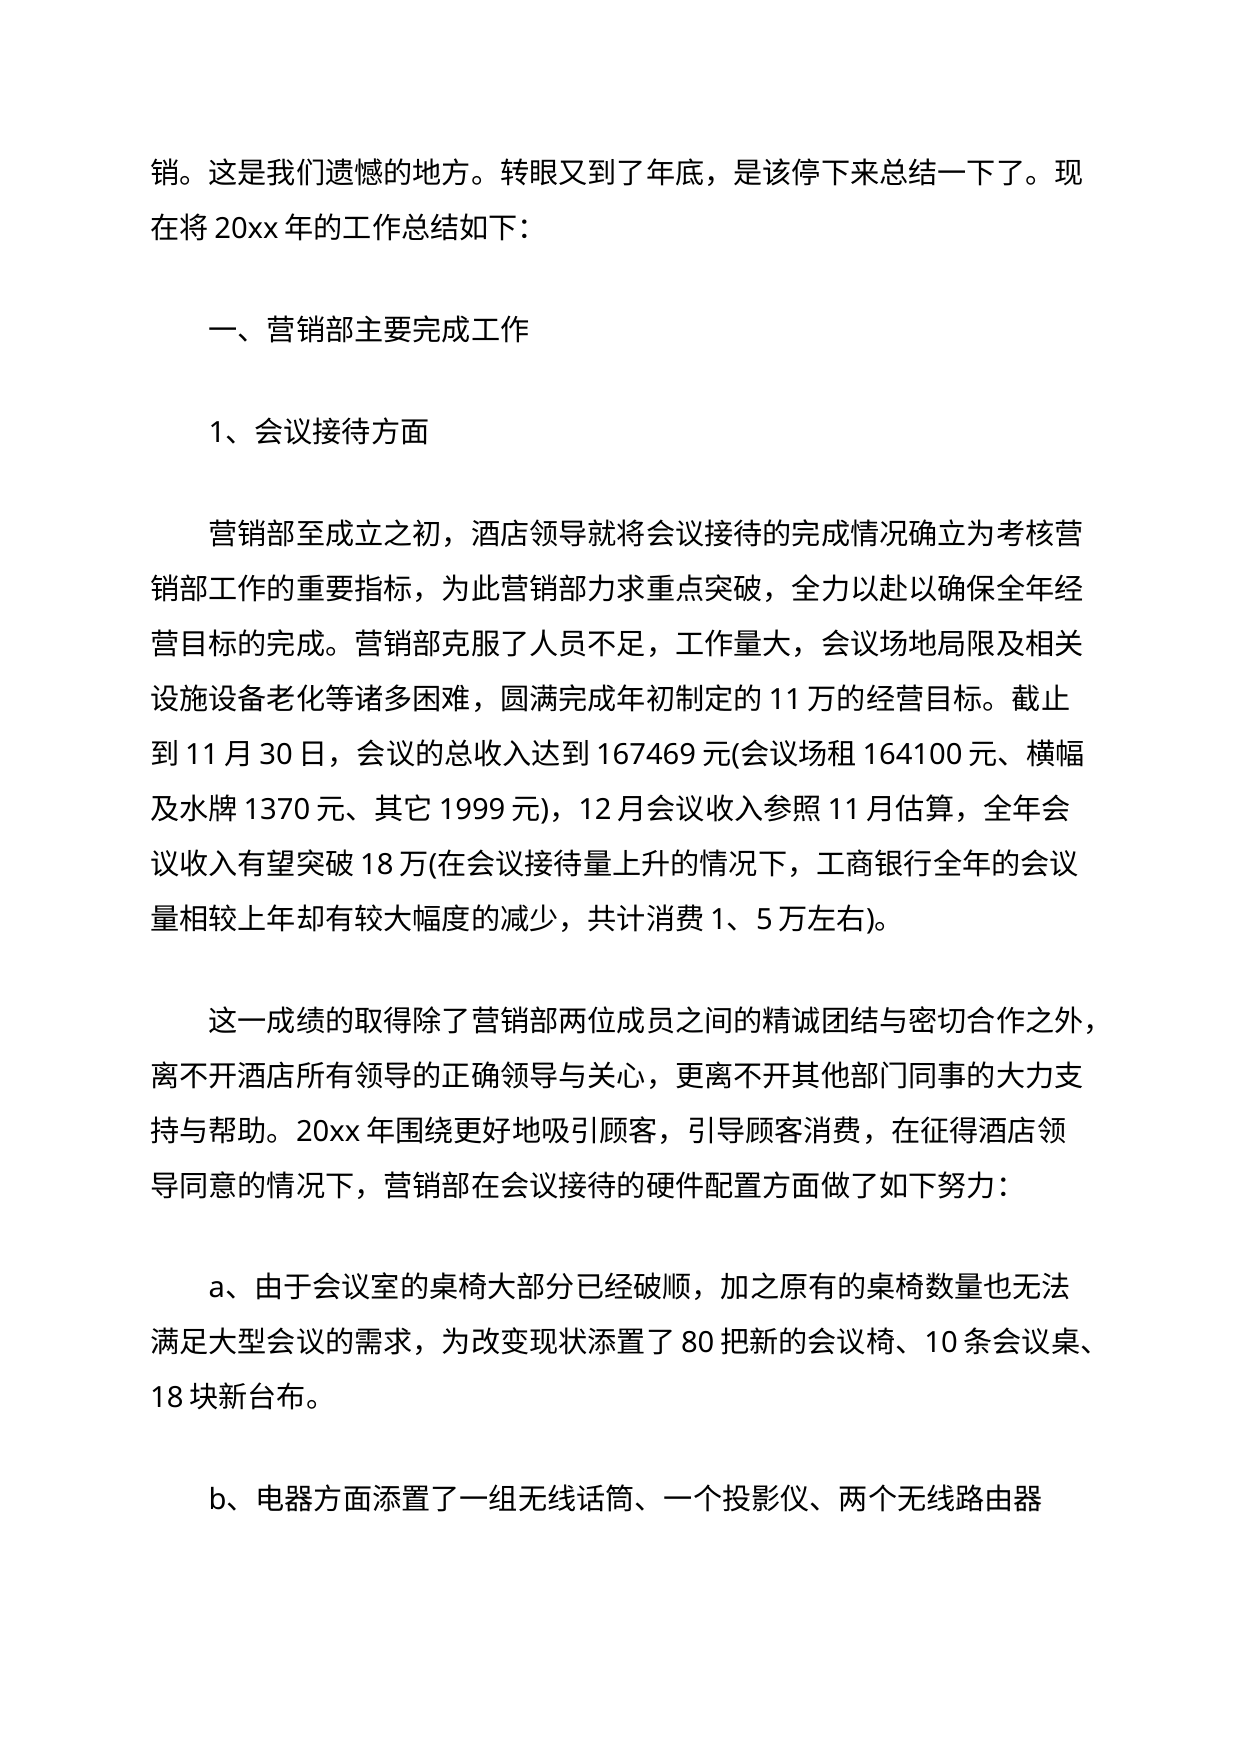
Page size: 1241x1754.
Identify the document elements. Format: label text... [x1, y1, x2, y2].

text b、电器方面添置了一组无线话筒、一个投影仪、两个无线路由器 [150, 1476, 1090, 1518]
text 这一成绩的取得除了营销部两位成员之间的精诚团结与密切合作之外，离不开酒店所有领导的正确领导与关心，更离不开其他部门同事的大力支持与帮助。20xx年围绕更好地吸引顾客，引导顾客消费，在征得酒店领导同意的情况下，营销部在会议接待的硬件配置方面做了如下努力： [150, 997, 1090, 1204]
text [150, 150, 1090, 247]
text 营销部至成立之初，酒店领导就将会议接待的完成情况确立为考核营销部工作的重要指标，为此营销部力求重点突破，全力以赴以确保全年经营目标的完成。营销部克服了人员不足，工作量大，会议场地局限及相关设施设备老化等诸多困难，圆满完成年初制定的11万的经营目标。截止到11月30日，会议的总收入达到167469元(会议场租164100元、横幅及水牌1370元、其它1999元)，12月会议收入参照11月估算，全年会议收入有望突破18万(在会议接待量上升的情况下，工商银行全年的会议量相较上年却有较大幅度的减少，共计消费1、5万左右)。 [150, 511, 1090, 938]
text a、由于会议室的桌椅大部分已经破顺，加之原有的桌椅数量也无法满足大型会议的需求，为改变现状添置了80把新的会议椅、10条会议桌、18块新台布。 [150, 1264, 1090, 1416]
text 一、营销部主要完成工作 [150, 307, 1090, 349]
text 1、会议接待方面 [150, 409, 1090, 451]
